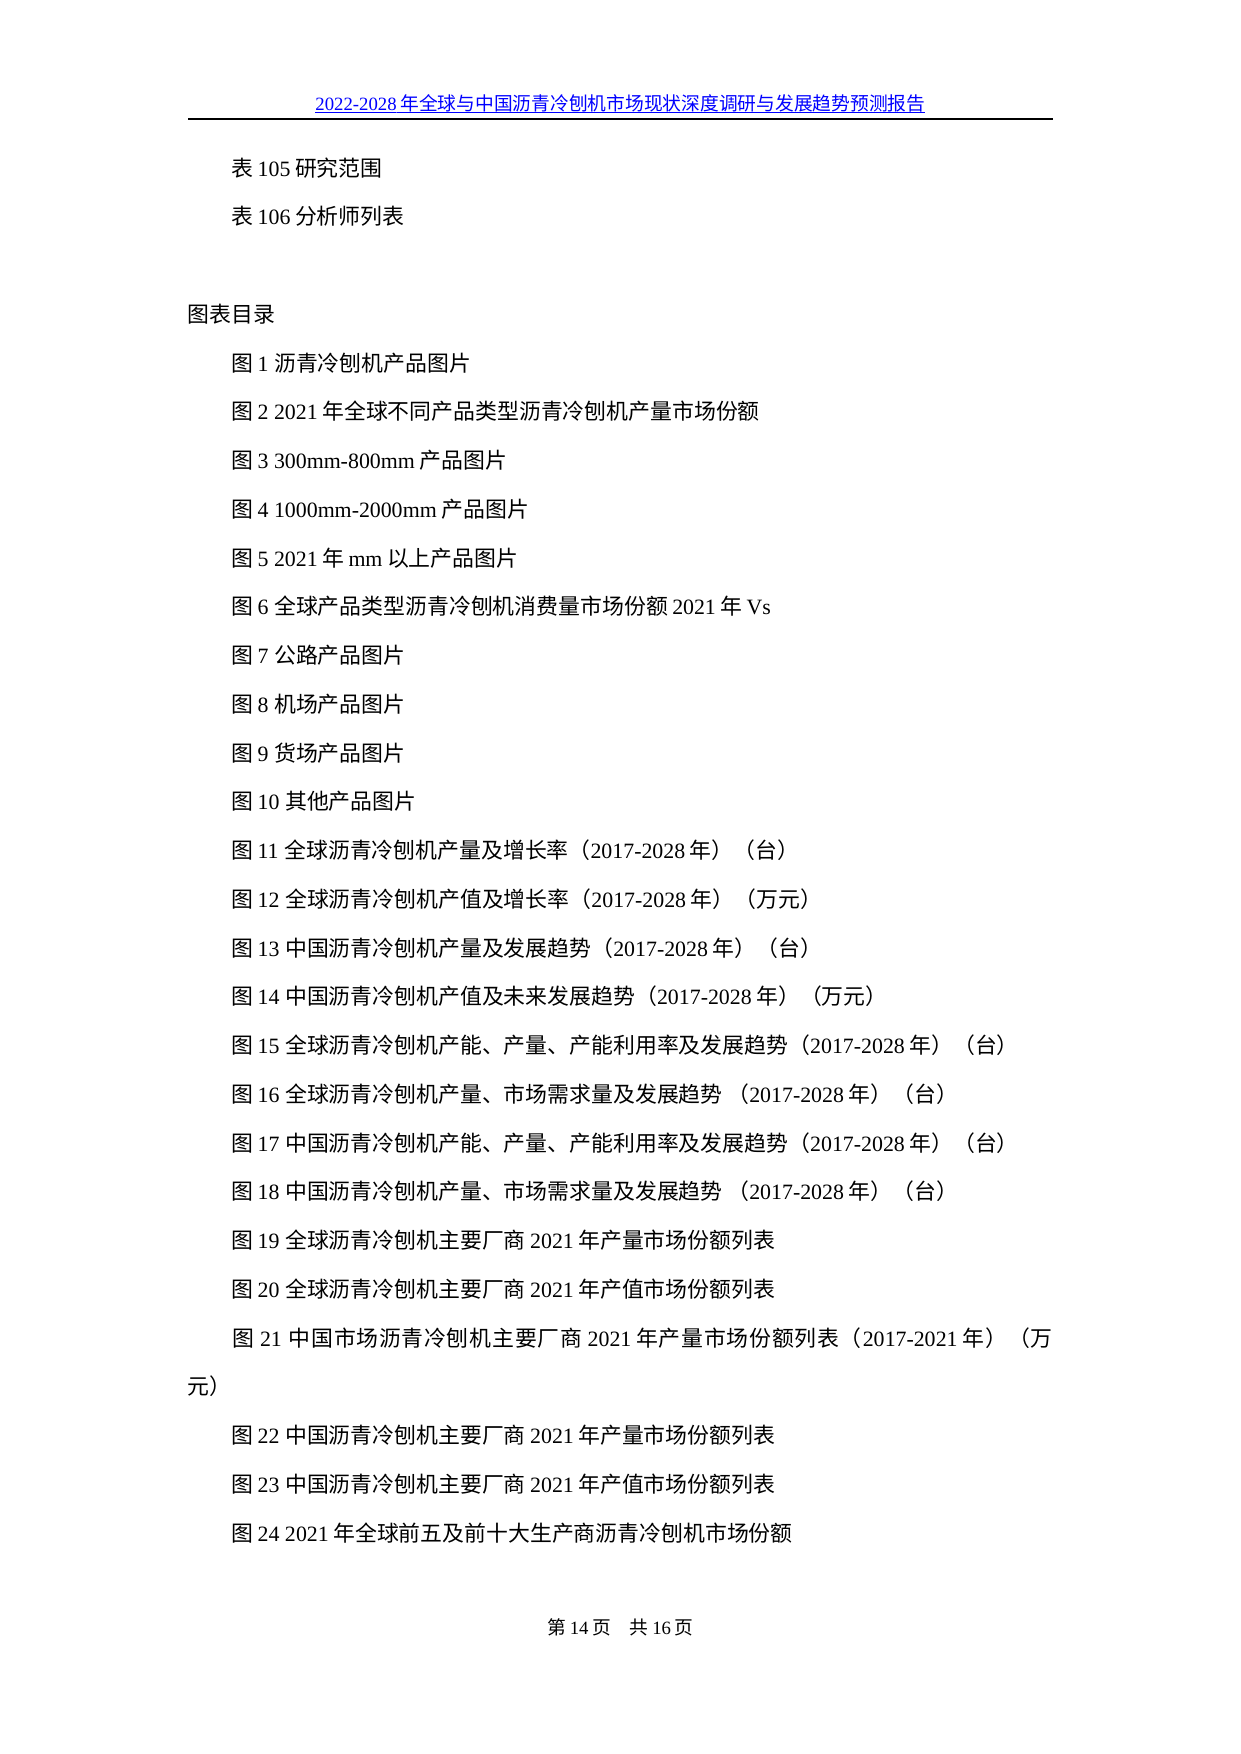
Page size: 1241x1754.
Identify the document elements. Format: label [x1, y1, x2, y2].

text [187, 150, 1053, 1548]
